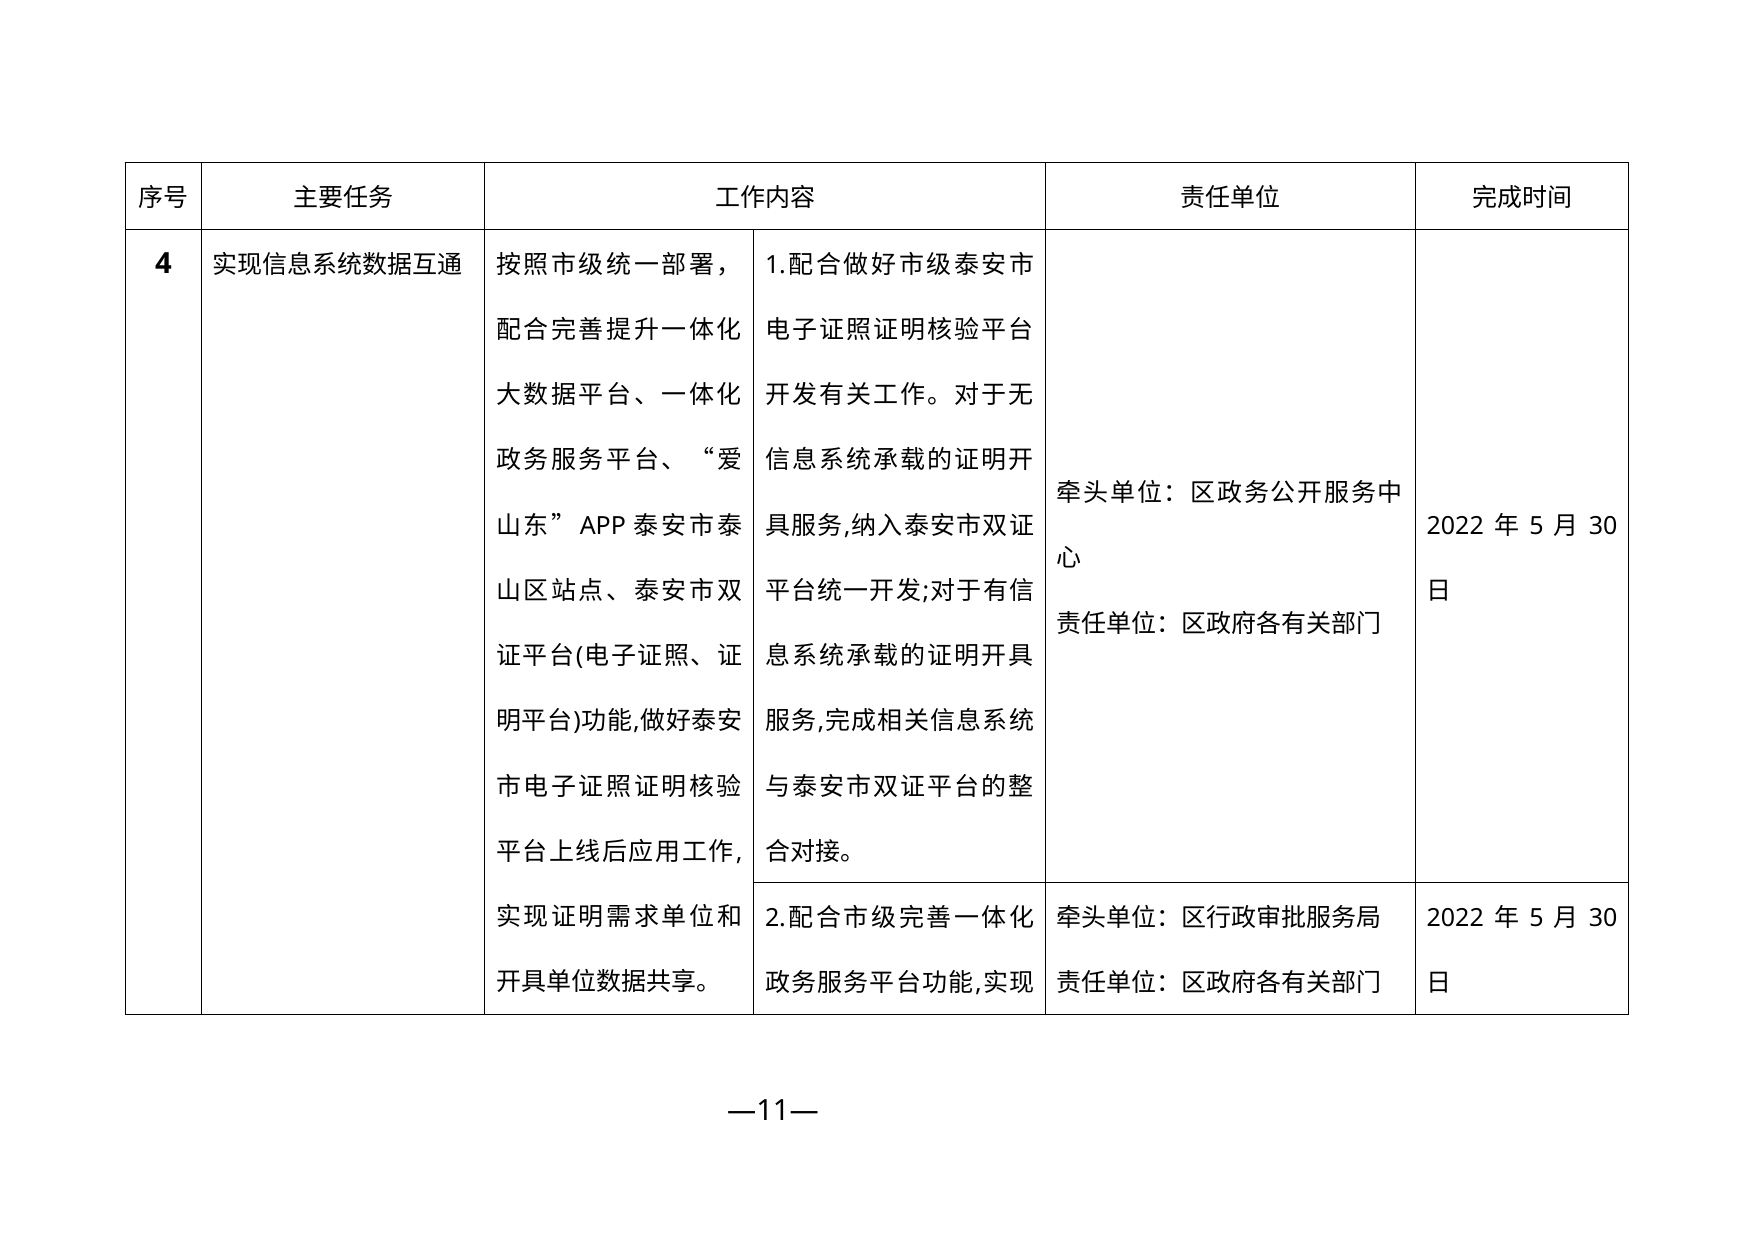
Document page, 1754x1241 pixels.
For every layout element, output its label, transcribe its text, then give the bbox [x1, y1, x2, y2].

table_cell 牵头单位：区行政审批服务局 责任单位：区政府各有关部门 [1046, 883, 1415, 1013]
table_cell 2022年5月30日 [1416, 230, 1628, 882]
table_header 完成时间 [1416, 163, 1628, 229]
table_header 责任单位 [1046, 163, 1415, 229]
table_cell 4 [126, 230, 201, 1013]
table_cell 按照市级统一部署，配合完善提升一体化大数据平台、一体化政务服务平台、“爱山东”APP泰安市泰山区站点、泰安市双证平台(电子证照、证明平台)功能,做好泰安市电子证照证明核验平台上线后应用工作, 实现证明需求单位和开具单位数据共享。 [485, 230, 753, 1013]
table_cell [754, 883, 1045, 1013]
table_header 工作内容 [485, 163, 1045, 229]
table_header 序号 [126, 163, 201, 229]
table_cell 牵头单位：区政务公开服务中心 责任单位：区政府各有关部门 [1046, 230, 1415, 882]
table_cell 实现信息系统数据互通 [202, 230, 484, 1013]
table_cell 2022年5月30日 [1416, 883, 1628, 1013]
table_cell 1.配合做好市级泰安市电子证照证明核验平台开发有关工作。对于无信息系统承载的证明开具服务,纳入泰安市双证平台统一开发;对于有信息系统承载的证明开具服务,完成相关信息系统与泰安市双证平台的整合对接。 [754, 230, 1045, 882]
table_header 主要任务 [202, 163, 484, 229]
